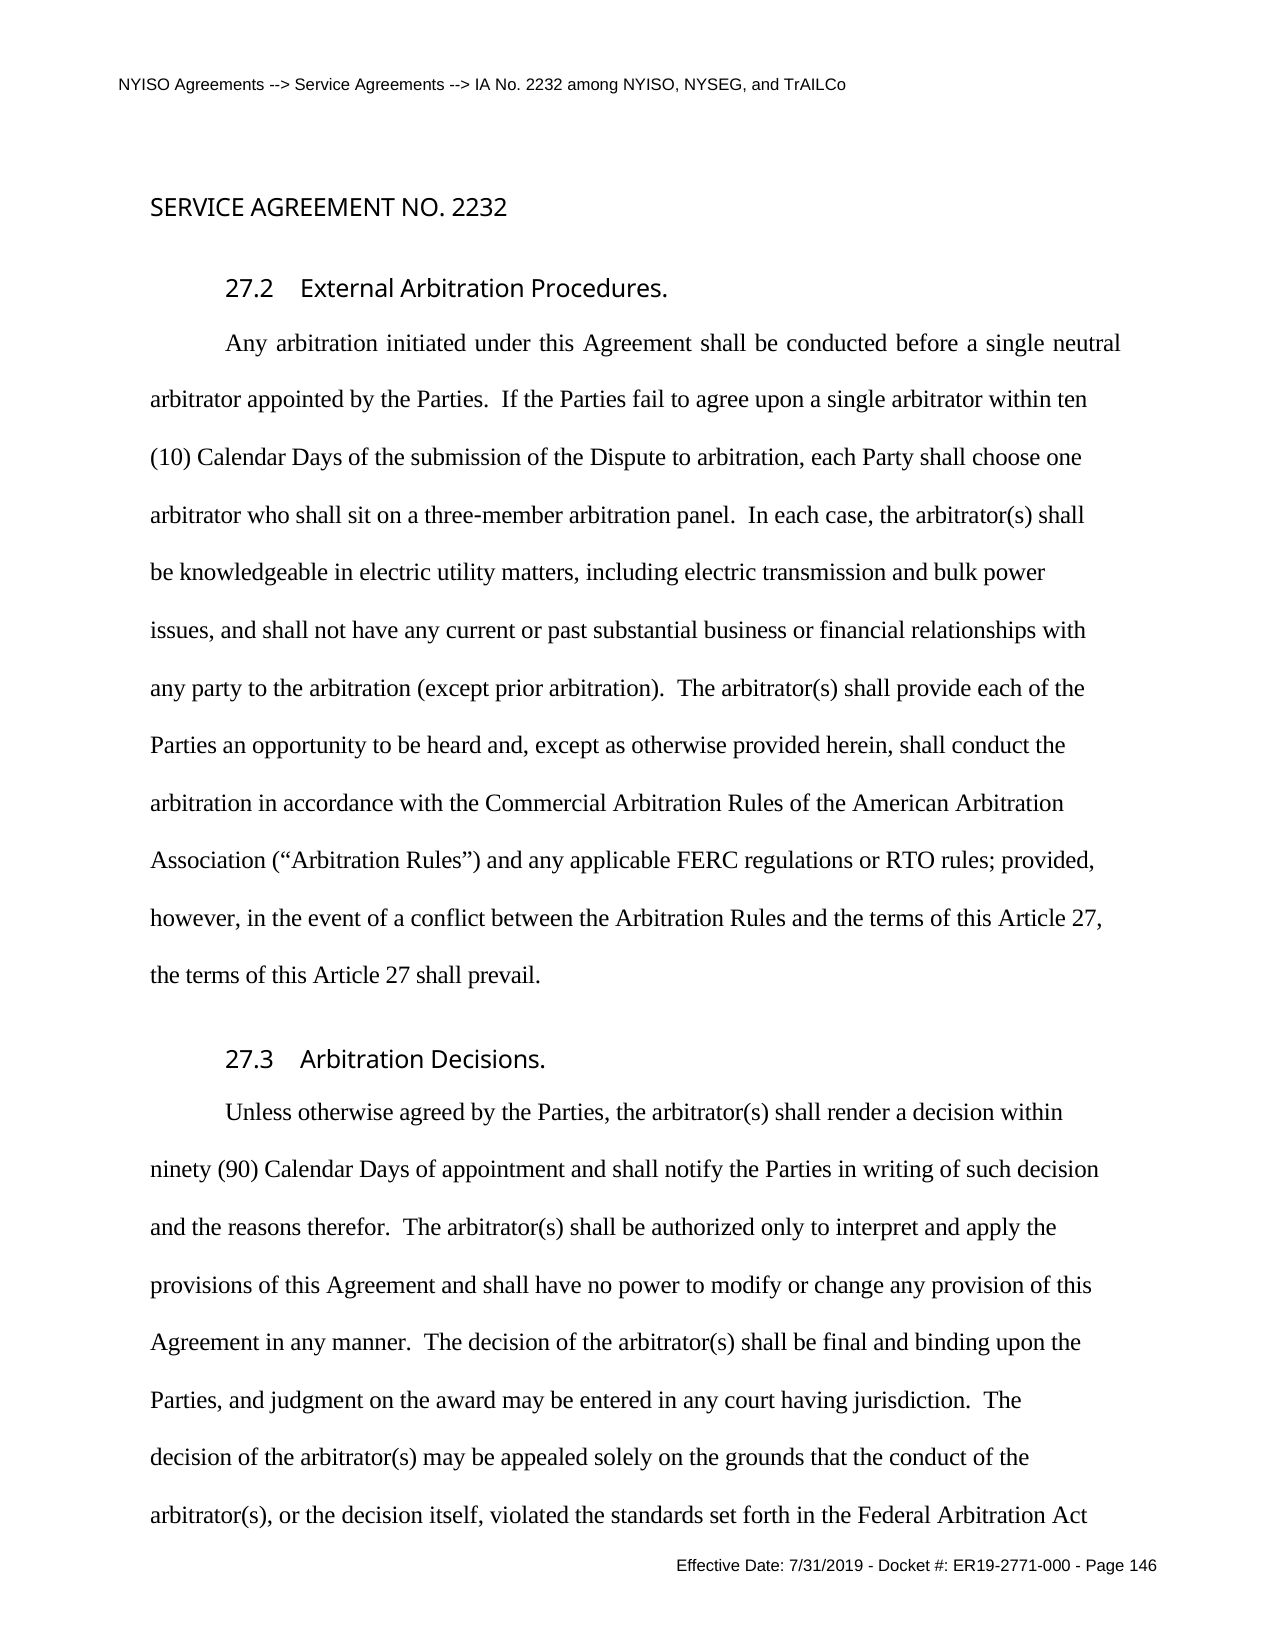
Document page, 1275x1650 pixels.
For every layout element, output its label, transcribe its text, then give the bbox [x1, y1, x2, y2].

text 27.3 Arbitration Decisions. [225, 1046, 1275, 1074]
text 27.2 External Arbitration Procedures. [225, 274, 1275, 303]
text Unless otherwise agreed by the Parties, the arbitrator(s) shall render a decision within [225, 1097, 1275, 1126]
text Any arbitration initiated under this Agreement shall be conducted before a single neutral arbitrator appointed by the Parties. If the Parties fail to agree upon a single arbitrator within ten [150, 306, 1131, 418]
text SERVICE AGREEMENT NO. 2232 [150, 193, 1275, 222]
text ninety (90) Calendar Days of appointment and shall notify the Parties in writing of such decision and the reasons therefor. The arbitrator(s) shall be authorized only to interpret and apply the provisions of this Agreement and shall have no power to modify or change any provision of this Agreement in any manner. The decision of the arbitrator(s) shall be final and binding upon the Parties, and judgment on the award may be entered in any court having jurisdiction. The decision of the arbitrator(s) may be appealed solely on the grounds that the conduct of the arbitrator(s), or the decision itself, violated the standards set forth in the Federal Arbitration Act [150, 1132, 1139, 1535]
text (10) Calendar Days of the submission of the Dispute to arbitration, each Party shall choose one arbitrator who shall sit on a three‐member arbitration panel. In each case, the arbitrator(s) shall be knowledgeable in electric utility matters, including electric transmission and bulk power issues, and shall not have any current or past substantial business or financial relationships with any party to the arbitration (except prior arbitration). The arbitrator(s) shall provide each of the Parties an opportunity to be heard and, except as otherwise provided herein, shall conduct the arbitration in accordance with the Commercial Arbitration Rules of the American Arbitration Association (“Arbitration Rules”) and any applicable FERC regulations or RTO rules; provided, however, in the event of a conflict between the Arbitration Rules and the terms of this Article 27, the terms of this Article 27 shall prevail. [150, 419, 1143, 996]
